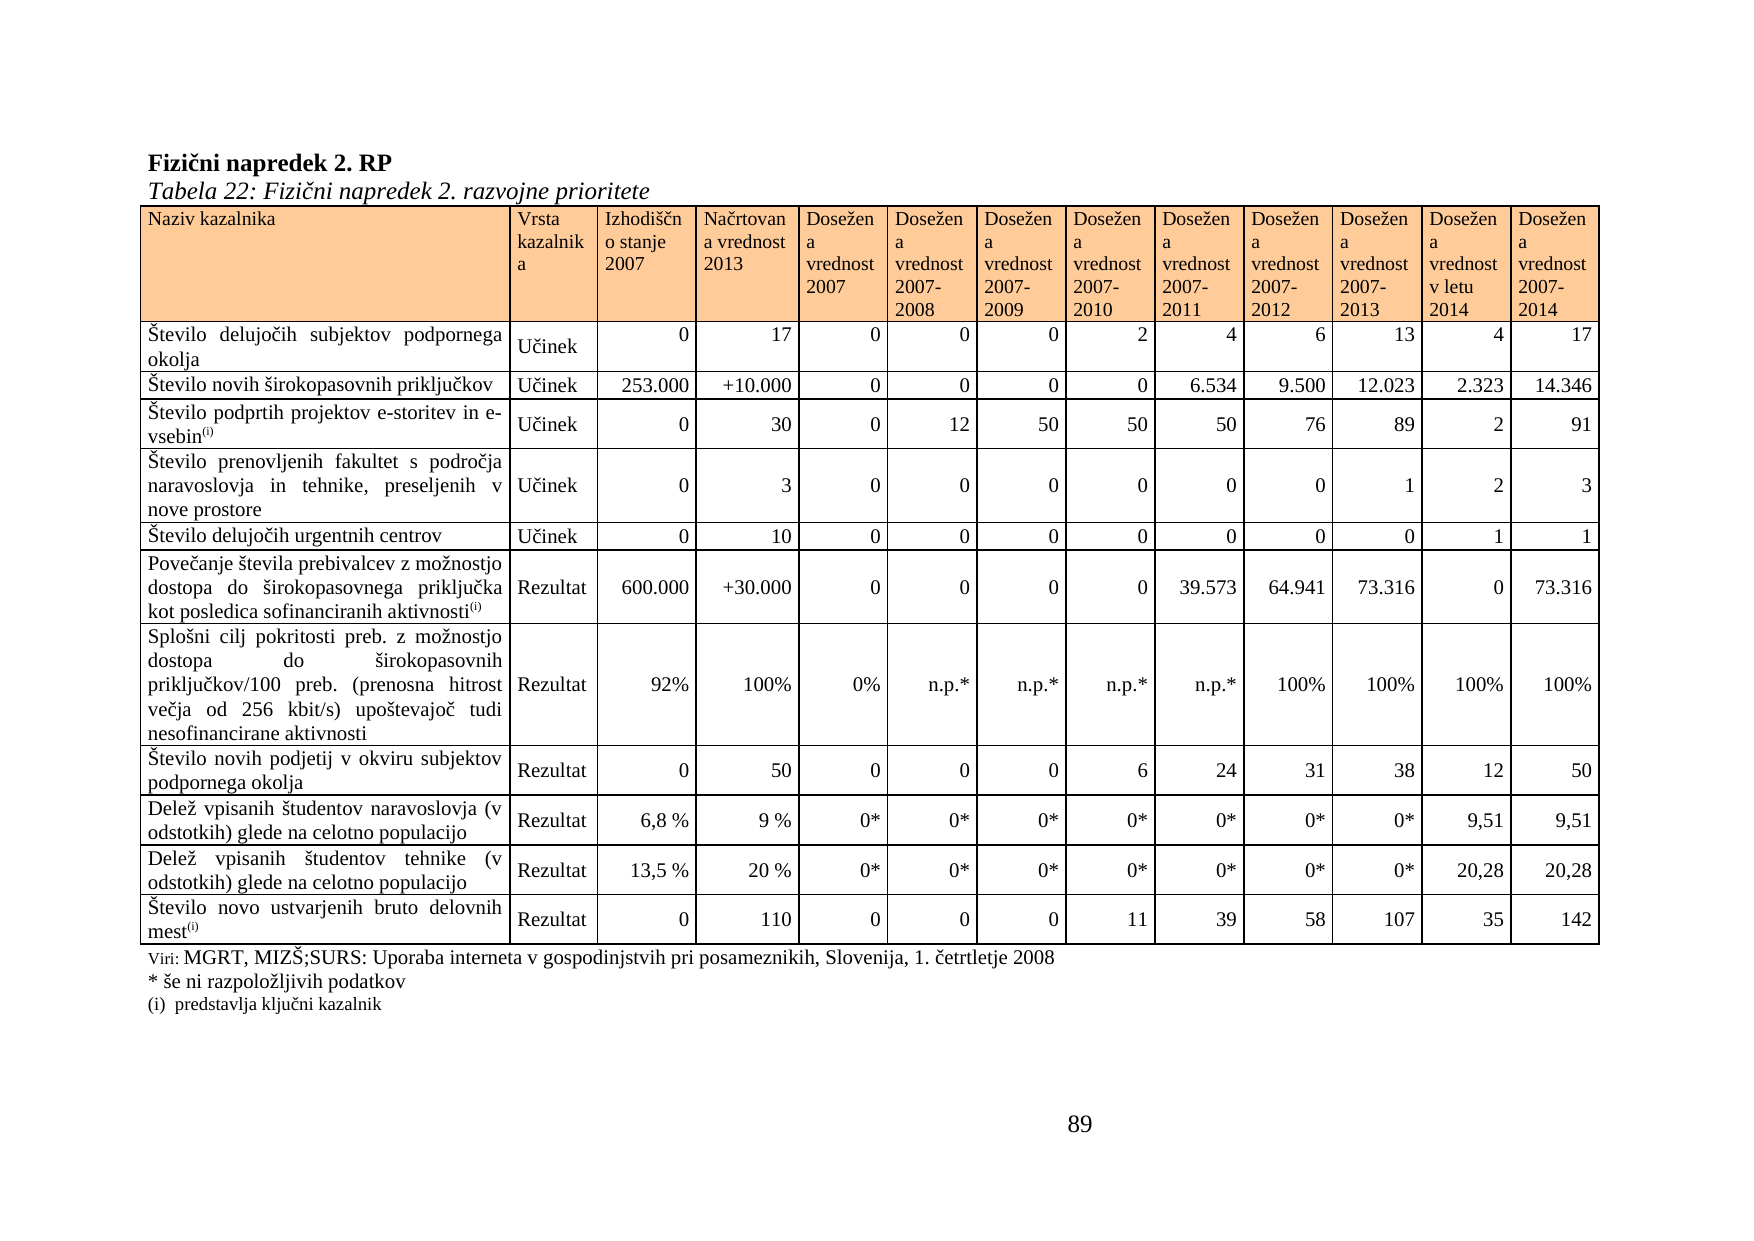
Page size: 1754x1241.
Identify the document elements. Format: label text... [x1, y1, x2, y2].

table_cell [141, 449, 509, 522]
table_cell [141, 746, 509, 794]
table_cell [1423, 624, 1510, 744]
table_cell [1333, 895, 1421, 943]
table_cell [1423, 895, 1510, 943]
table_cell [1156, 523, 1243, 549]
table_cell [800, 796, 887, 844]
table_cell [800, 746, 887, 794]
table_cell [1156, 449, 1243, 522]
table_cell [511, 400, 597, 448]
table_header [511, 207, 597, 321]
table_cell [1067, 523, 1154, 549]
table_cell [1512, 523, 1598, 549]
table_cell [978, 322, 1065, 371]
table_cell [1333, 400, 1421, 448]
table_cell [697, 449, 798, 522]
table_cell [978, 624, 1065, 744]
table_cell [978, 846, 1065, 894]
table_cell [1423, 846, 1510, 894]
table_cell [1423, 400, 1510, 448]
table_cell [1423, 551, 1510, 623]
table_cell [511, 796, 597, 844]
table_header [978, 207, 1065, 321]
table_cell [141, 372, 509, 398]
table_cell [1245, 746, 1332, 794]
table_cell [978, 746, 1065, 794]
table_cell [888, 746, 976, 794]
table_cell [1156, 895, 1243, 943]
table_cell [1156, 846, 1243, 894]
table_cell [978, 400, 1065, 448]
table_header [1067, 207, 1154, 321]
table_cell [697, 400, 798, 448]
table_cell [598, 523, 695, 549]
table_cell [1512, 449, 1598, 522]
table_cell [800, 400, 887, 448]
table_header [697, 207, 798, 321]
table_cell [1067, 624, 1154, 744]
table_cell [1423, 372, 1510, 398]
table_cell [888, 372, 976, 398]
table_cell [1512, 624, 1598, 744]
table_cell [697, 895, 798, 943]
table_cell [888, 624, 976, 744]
text Fizični napredek 2. RP [148, 148, 1606, 176]
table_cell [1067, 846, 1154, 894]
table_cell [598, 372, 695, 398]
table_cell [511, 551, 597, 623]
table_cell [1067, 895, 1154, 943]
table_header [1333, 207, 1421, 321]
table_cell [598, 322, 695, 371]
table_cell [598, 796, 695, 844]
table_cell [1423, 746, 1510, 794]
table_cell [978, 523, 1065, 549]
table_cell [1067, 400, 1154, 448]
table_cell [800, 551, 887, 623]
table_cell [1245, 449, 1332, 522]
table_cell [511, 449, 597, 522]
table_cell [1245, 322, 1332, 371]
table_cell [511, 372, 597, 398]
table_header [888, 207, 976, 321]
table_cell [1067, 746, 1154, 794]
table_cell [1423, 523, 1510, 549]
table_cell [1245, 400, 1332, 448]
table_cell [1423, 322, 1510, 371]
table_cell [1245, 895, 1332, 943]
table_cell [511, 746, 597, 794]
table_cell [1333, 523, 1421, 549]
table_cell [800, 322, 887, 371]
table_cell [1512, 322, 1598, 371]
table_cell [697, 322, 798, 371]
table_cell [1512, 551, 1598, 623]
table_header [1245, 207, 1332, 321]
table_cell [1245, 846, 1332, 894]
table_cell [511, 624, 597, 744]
text (i) predstavlja ključni kazalnik [148, 993, 1606, 1014]
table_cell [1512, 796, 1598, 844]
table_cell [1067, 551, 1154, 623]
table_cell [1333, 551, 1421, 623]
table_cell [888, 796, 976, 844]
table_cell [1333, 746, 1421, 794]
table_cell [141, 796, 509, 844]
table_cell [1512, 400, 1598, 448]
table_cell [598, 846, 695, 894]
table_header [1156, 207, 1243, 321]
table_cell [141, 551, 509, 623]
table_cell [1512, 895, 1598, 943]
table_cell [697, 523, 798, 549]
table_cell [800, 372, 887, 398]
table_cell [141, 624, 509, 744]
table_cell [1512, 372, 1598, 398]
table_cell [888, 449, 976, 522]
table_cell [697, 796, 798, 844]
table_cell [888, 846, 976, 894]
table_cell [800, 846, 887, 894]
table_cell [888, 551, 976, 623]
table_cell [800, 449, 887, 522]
text Viri: MGRT, MIZŠ;SURS: Uporaba interneta v gospodinjstvih pri posameznikih, Slovenija, 1. četrtletje 2008 [148, 945, 1606, 969]
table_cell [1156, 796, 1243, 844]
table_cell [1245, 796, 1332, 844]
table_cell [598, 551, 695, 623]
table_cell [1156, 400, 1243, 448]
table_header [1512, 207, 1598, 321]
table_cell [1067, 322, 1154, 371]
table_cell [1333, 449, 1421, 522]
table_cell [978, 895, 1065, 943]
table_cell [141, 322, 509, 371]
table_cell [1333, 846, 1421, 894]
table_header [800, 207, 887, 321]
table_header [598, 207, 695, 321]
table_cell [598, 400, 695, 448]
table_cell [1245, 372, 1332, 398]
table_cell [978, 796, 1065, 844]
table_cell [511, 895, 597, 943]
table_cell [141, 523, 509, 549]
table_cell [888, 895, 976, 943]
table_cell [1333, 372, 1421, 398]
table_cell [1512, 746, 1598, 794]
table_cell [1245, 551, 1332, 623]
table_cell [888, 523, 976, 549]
text * še ni razpoložljivih podatkov [148, 969, 1606, 993]
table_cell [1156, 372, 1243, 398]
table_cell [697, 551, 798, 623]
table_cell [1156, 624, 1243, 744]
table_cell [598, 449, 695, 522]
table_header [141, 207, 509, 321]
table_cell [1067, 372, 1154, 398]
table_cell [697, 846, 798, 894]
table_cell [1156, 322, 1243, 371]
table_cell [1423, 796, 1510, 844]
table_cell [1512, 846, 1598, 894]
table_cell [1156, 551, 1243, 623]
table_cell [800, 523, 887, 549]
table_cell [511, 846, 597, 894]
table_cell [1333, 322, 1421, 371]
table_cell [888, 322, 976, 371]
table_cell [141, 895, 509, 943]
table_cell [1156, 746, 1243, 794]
text Tabela 22: Fizični napredek 2. razvojne prioritete [148, 176, 1606, 205]
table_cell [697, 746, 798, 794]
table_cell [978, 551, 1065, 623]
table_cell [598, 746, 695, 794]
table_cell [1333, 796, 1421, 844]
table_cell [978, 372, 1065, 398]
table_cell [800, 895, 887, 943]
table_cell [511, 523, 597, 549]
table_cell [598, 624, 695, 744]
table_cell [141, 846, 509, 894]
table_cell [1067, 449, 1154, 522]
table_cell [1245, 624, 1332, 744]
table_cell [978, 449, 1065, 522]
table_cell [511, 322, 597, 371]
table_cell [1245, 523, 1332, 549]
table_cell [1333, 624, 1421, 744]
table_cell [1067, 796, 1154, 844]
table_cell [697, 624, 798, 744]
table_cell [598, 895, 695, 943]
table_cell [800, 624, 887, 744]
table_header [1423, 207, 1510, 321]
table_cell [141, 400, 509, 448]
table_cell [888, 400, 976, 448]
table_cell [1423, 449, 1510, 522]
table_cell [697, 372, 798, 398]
